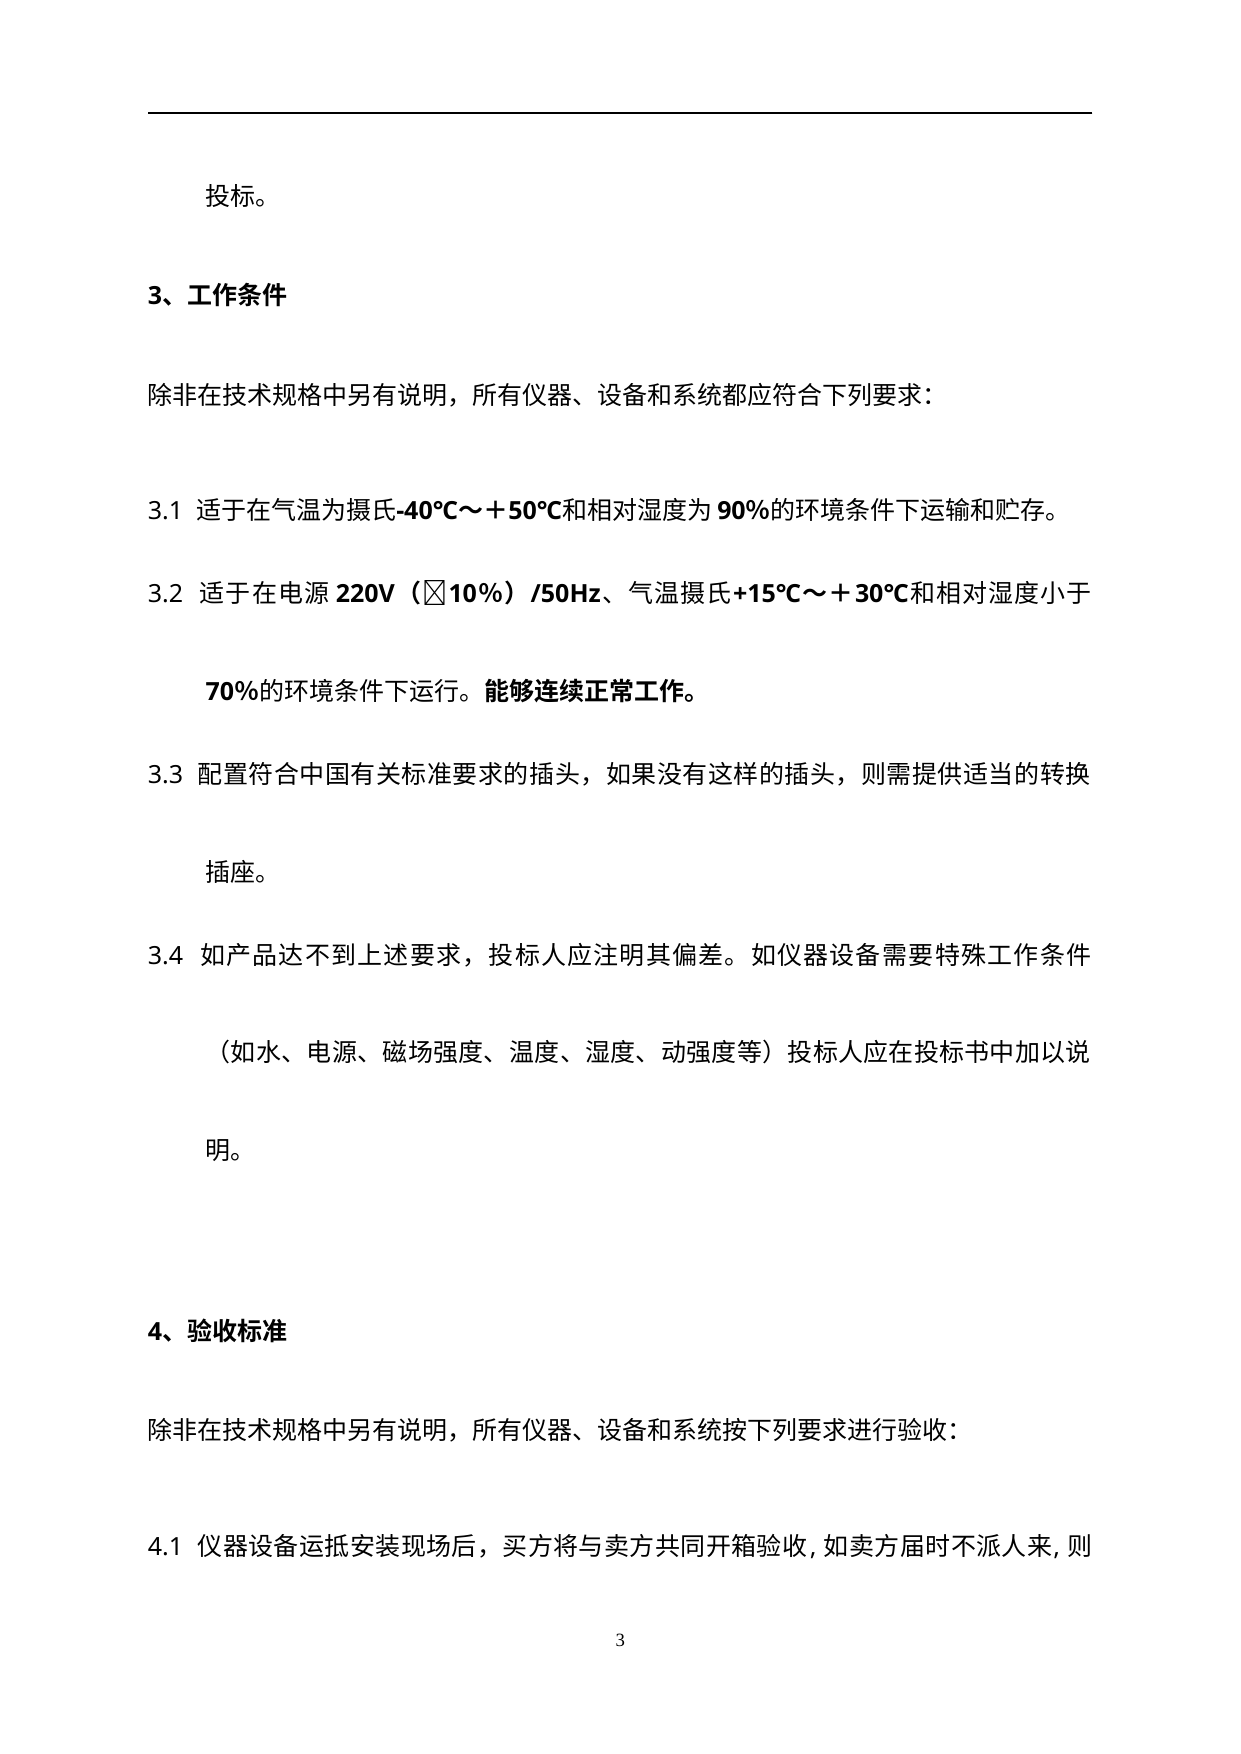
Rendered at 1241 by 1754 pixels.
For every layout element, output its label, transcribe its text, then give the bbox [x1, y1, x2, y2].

text 除非在技术规格中另有说明，所有仪器、设备和系统都应符合下列要求： [148, 361, 1092, 426]
text 3.3 配置符合中国有关标准要求的插头，如果没有这样的插头，则需提供适当的转换插座。 [148, 740, 1092, 903]
text 3.2 适于在电源220V（10％）/50Hz、气温摄氏+15℃～＋30℃和相对湿度小于70％的环境条件下运行。能够连续正常工作。 [148, 559, 1092, 722]
text 3、工作条件 [148, 261, 1092, 326]
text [148, 162, 1092, 227]
text 3.4 如产品达不到上述要求，投标人应注明其偏差。如仪器设备需要特殊工作条件（如水、电源、磁场强度、温度、湿度、动强度等）投标人应在投标书中加以说明。 [148, 921, 1092, 1181]
text 3.1 适于在气温为摄氏-40℃～＋50℃和相对湿度为90％的环境条件下运输和贮存。 [148, 476, 1092, 541]
text 除非在技术规格中另有说明，所有仪器、设备和系统按下列要求进行验收： [148, 1396, 1092, 1461]
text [148, 1512, 1092, 1577]
text 4、验收标准 [148, 1297, 1092, 1362]
